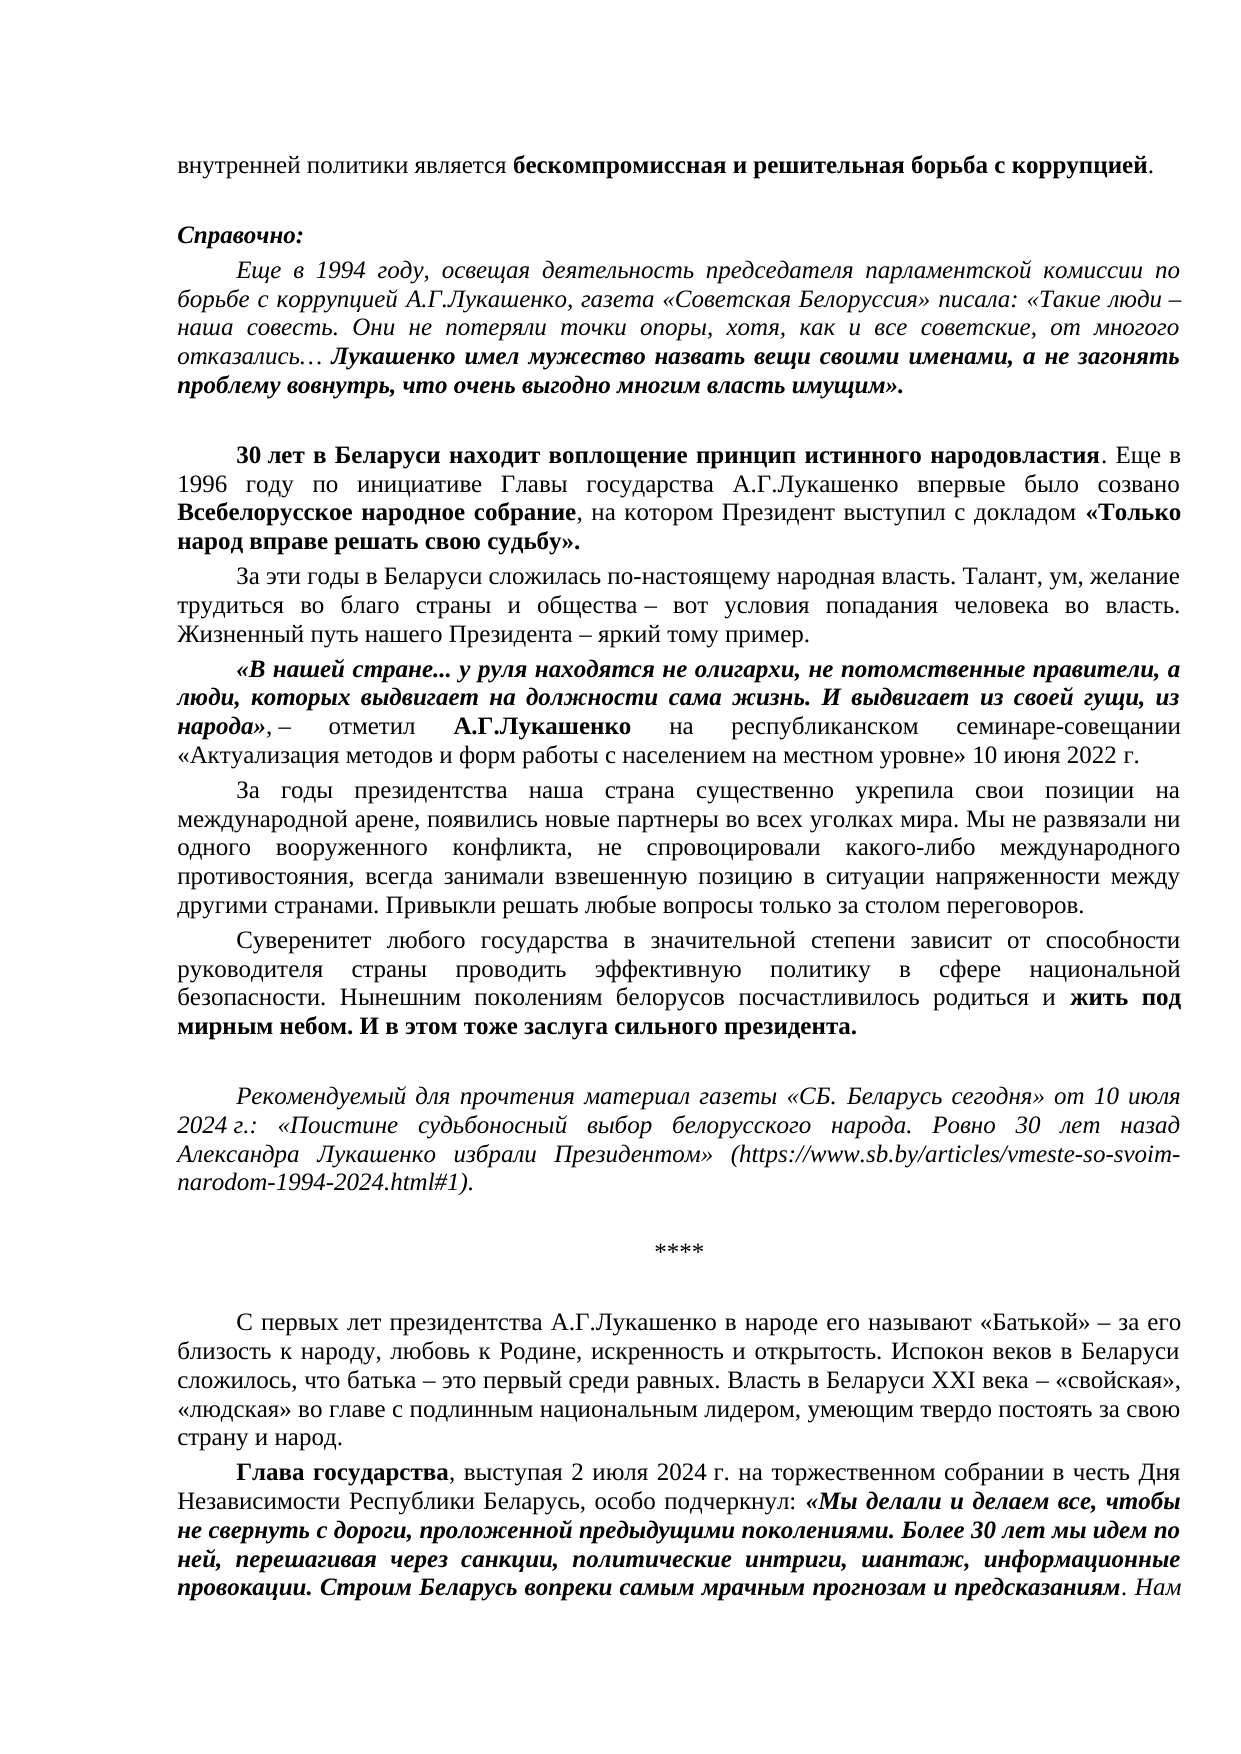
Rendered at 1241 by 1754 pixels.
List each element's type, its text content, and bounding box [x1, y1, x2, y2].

text С первых лет президентства А.Г.Лукашенко в народе его называют «Батькой» – за его близость к народу, любовь к Родине, искренность и открытость. Испокон веков в Беларуси сложилось, что батька – это первый среди равных. Власть в Беларуси XXI века – «свойская», «людская» во главе с подлинным национальным лидером, умеющим твердо постоять за свою страну и народ. [177, 1307, 1181, 1451]
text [177, 1457, 1181, 1601]
text 30 лет в Беларуси находит воплощение принцип истинного народовластия. Еще в 1996 году по инициативе Главы государства А.Г.Лукашенко впервые было созвано Всебелорусское народное собрание, на котором Президент выступил с докладом «Только народ вправе решать свою судьбу». [177, 440, 1181, 555]
text Еще в 1994 году, освещая деятельность председателя парламентской комиссии по борьбе с коррупцией А.Г.Лукашенко, газета «Советская Белоруссия» писала: «Такие люди – наша совесть. Они не потеряли точки опоры, хотя, как и все советские, от многого отказались… Лукашенко имел мужество назвать вещи своими именами, а не загонять проблему вовнутрь, что очень выгодно многим власть имущим». [177, 255, 1181, 399]
text Справочно: [177, 220, 1181, 249]
text **** [177, 1237, 1181, 1266]
text «В нашей стране... у руля находятся не олигархи, не потомственные правители, а люди, которых выдвигает на должности сама жизнь. И выдвигает из своей гущи, из народа», – отметил А.Г.Лукашенко на республиканском семинаре-совещании «Актуализация методов и форм работы с населением на местном уровне» 10 июня 2022 г. [177, 654, 1181, 769]
text За годы президентства наша страна существенно укрепила свои позиции на международной арене, появились новые партнеры во всех уголках мира. Мы не развязали ни одного вооруженного конфликта, не спровоцировали какого-либо международного противостояния, всегда занимали взвешенную позицию в ситуации напряженности между другими странами. Привыкли решать любые вопросы только за столом переговоров. [177, 775, 1181, 919]
text Рекомендуемый для прочтения материал газеты «СБ. Беларусь сегодня» от 10 июля 2024 г.: «Поистине судьбоносный выбор белорусского народа. Ровно 30 лет назад Александра Лукашенко избрали Президентом» (https://www.sb.by/articles/vmeste-so-svoim-narodom-1994-2024.html#1). [177, 1081, 1181, 1196]
text За эти годы в Беларуси сложилась по-настоящему народная власть. Талант, ум, желание трудиться во благо страны и общества – вот условия попадания человека во власть. Жизненный путь нашего Президента – яркий тому пример. [177, 561, 1181, 647]
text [177, 150, 1181, 179]
text Суверенитет любого государства в значительной степени зависит от способности руководителя страны проводить эффективную политику в сфере национальной безопасности. Нынешним поколениям белорусов посчастливилось родиться и жить под мирным небом. И в этом тоже заслуга сильного президента. [177, 925, 1181, 1040]
